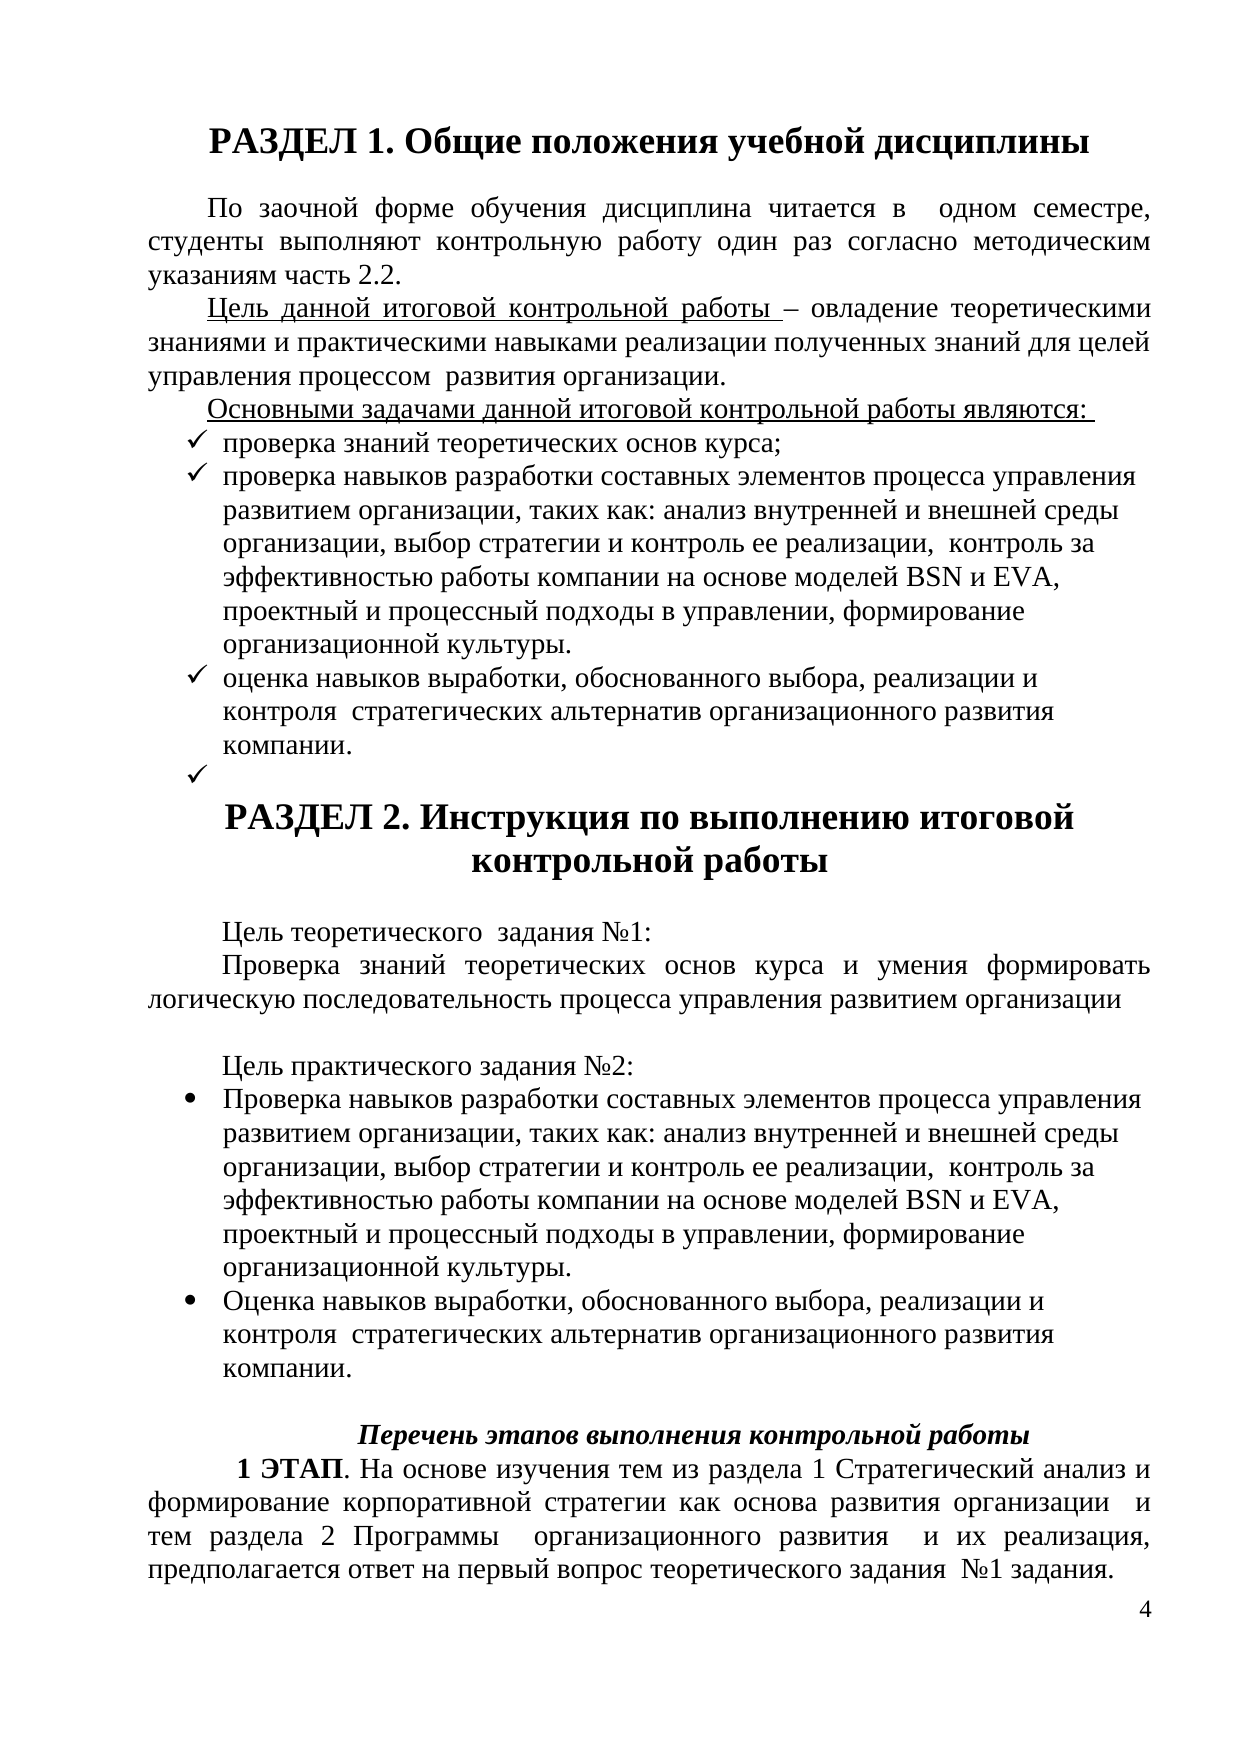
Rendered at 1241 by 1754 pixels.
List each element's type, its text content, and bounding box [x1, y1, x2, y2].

text Проверка знаний теоретических основ курса и умения формировать логическую последовательность процесса управления развитием организации [148, 947, 1152, 1014]
list оценка навыков выработки, обоснованного выбора, реализации и контроля стратегических альтернатив организационного развития компании. [185, 660, 1152, 761]
text Перечень этапов выполнения контрольной работы [148, 1417, 1152, 1451]
text Цель данной итоговой контрольной работы – овладение теоретическими знаниями и практическими навыками реализации полученных знаний для целей управления процессом развития организации. [148, 291, 1152, 391]
text Основными задачами данной итоговой контрольной работы являются: [148, 391, 1152, 425]
text По заочной форме обучения дисциплина читается в одном семестре, студенты выполняют контрольную работу один раз согласно методическим указаниям часть 2.2. [148, 190, 1152, 291]
text 1 ЭТАП. На основе изучения тем из раздела 1 Стратегический анализ и формирование корпоративной стратегии как основа развития организации и тем раздела 2 Программы организационного развития и их реализация, предполагается ответ на первый вопрос теоретического задания №1 задания. [148, 1451, 1152, 1585]
list проверка навыков разработки составных элементов процесса управления развитием организации, таких как: анализ внутренней и внешней среды организации, выбор стратегии и контроль ее реализации, контроль за эффективностью работы компании на основе моделей BSN и EVA, проектный и процессный подходы в управлении, формирование организационной культуры. [185, 458, 1152, 660]
text Цель теоретического задания №1: [148, 914, 1152, 947]
list Проверка навыков разработки составных элементов процесса управления развитием организации, таких как: анализ внутренней и внешней среды организации, выбор стратегии и контроль ее реализации, контроль за эффективностью работы компании на основе моделей BSN и EVA, проектный и процессный подходы в управлении, формирование организационной культуры. [185, 1082, 1152, 1283]
list Оценка навыков выработки, обоснованного выбора, реализации и контроля стратегических альтернатив организационного развития компании. [185, 1283, 1152, 1384]
list проверка знаний теоретических основ курса; [185, 425, 1152, 458]
subtitle РАЗДЕЛ 2. Инструкция по выполнению итоговой контрольной работы [148, 794, 1152, 880]
subtitle РАЗДЕЛ 1. Общие положения учебной дисциплины [148, 118, 1152, 161]
text Цель практического задания №2: [222, 1048, 1152, 1082]
